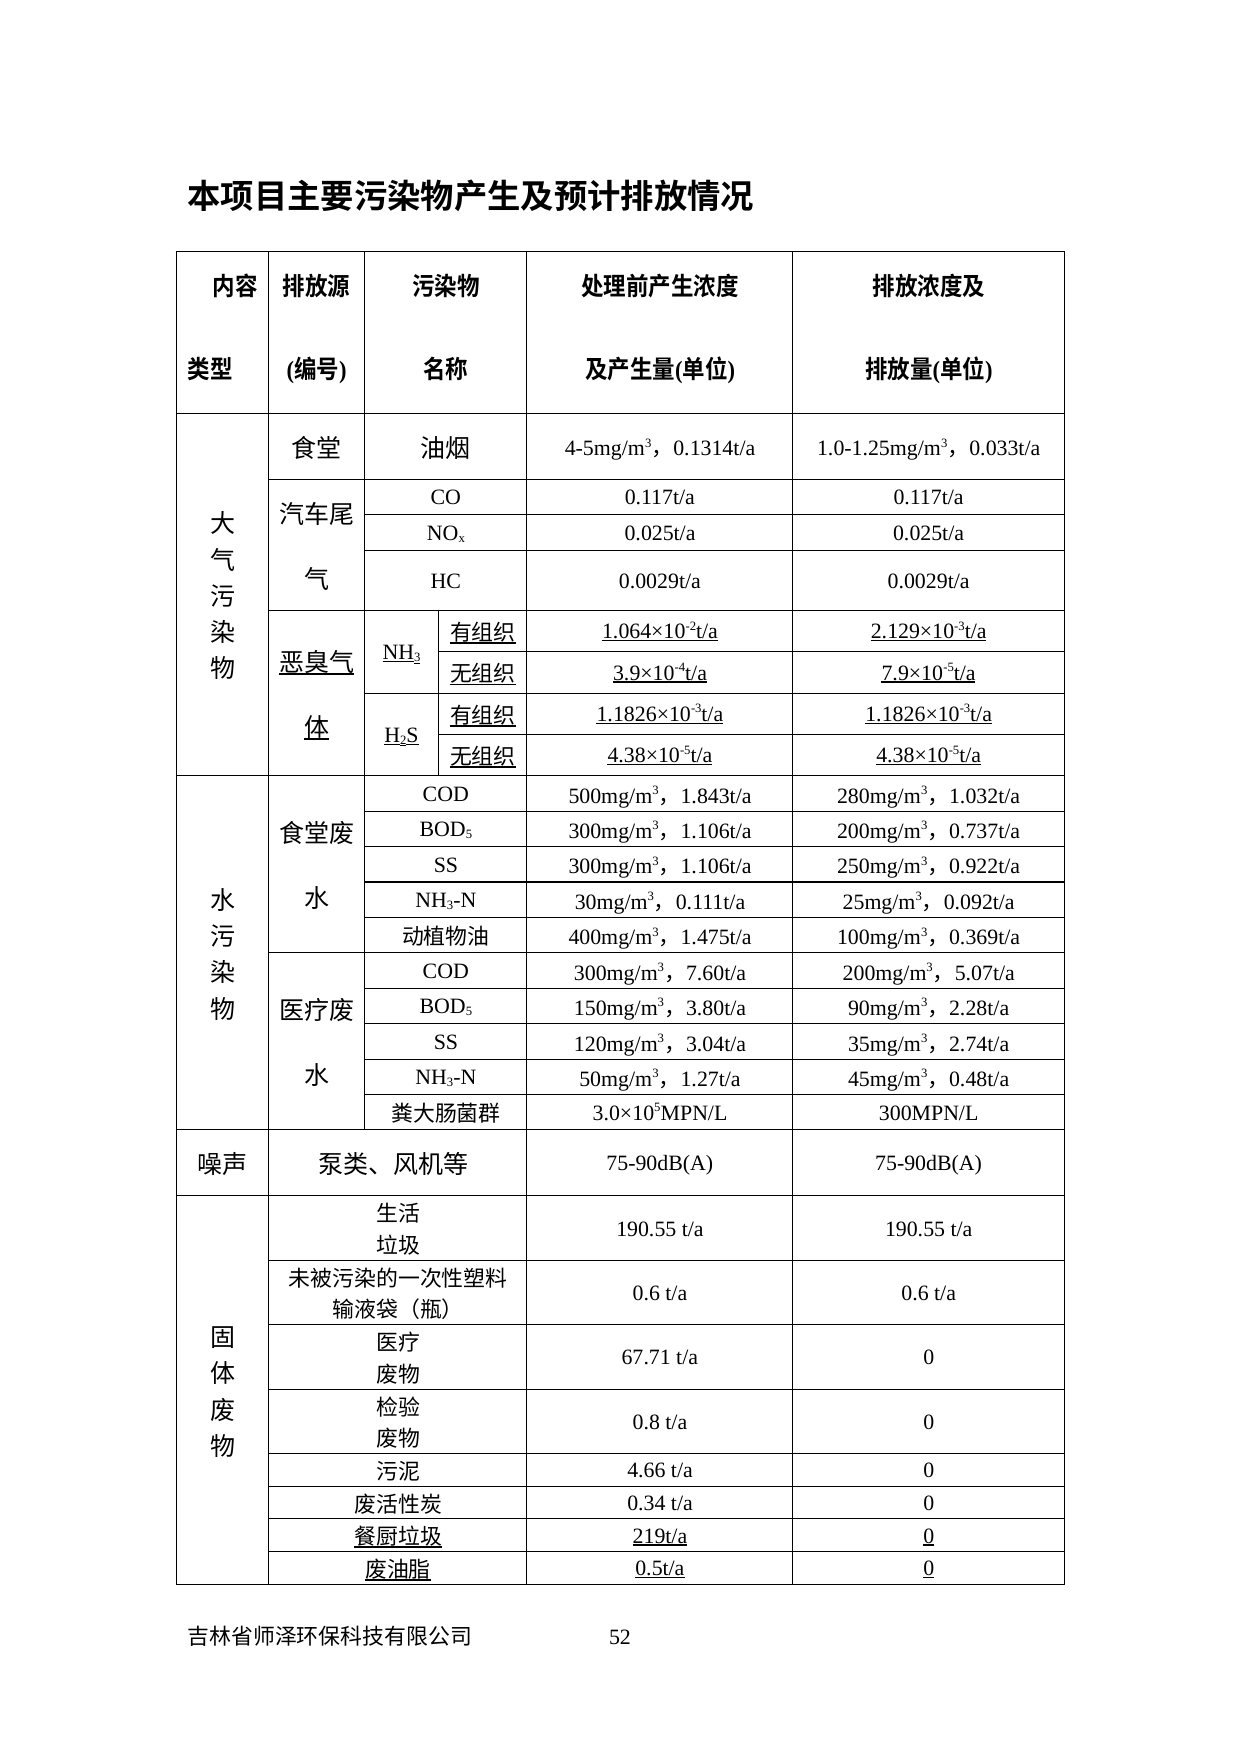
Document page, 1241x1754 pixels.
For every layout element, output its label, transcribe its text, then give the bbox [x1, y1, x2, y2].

table_header 污染物 名称 [365, 252, 526, 413]
table_cell 0.117t/a [527, 480, 792, 514]
table_cell 无组织 [439, 652, 526, 692]
table_cell 0 [793, 1390, 1064, 1453]
table_cell 75-90dB(A) [527, 1130, 792, 1195]
table_cell 300MPN/L [793, 1095, 1064, 1129]
table_cell 污泥 [269, 1454, 526, 1486]
table_cell 动植物油 [365, 918, 526, 952]
table_cell 500mg/m3，1.843t/a [527, 776, 792, 811]
table_cell 固 体 废 物 [177, 1196, 268, 1584]
table_cell 4.66 t/a [527, 1454, 792, 1486]
table_cell 0 [793, 1454, 1064, 1486]
table_cell 1.1826×10-3t/a [793, 694, 1064, 734]
table_cell 2.129×10-3t/a [793, 611, 1064, 651]
table_cell 医疗废水 [269, 953, 364, 1129]
table_cell 4.38×10-5t/a [527, 735, 792, 775]
table_cell 200mg/m3，5.07t/a [793, 953, 1064, 988]
table_cell 汽车尾气 [269, 480, 364, 610]
table_cell SS [365, 847, 526, 881]
table_cell 25mg/m3，0.092t/a [793, 883, 1064, 917]
table_cell 食堂 [269, 414, 364, 479]
table_cell NOx [365, 515, 526, 549]
table_cell 油烟 [365, 414, 526, 479]
table_cell 0 [793, 1519, 1064, 1551]
table_cell 35mg/m3，2.74t/a [793, 1024, 1064, 1058]
table_cell 餐厨垃圾 [269, 1519, 526, 1551]
table_cell 300mg/m3，7.60t/a [527, 953, 792, 988]
table_cell 67.71 t/a [527, 1325, 792, 1388]
table_cell 0.0029t/a [527, 551, 792, 610]
table_header 处理前产生浓度 及产生量(单位) [527, 252, 792, 413]
table_cell 190.55 t/a [793, 1196, 1064, 1260]
table_cell 食堂废水 [269, 776, 364, 952]
table_cell 0.6 t/a [793, 1261, 1064, 1324]
table_cell 医疗 废物 [269, 1325, 526, 1388]
subtitle 本项目主要污染物产生及预计排放情况 [187, 162, 1053, 227]
table_cell 4.38×10-5t/a [793, 735, 1064, 775]
table_header 排放浓度及 排放量(单位) [793, 252, 1064, 413]
table_cell 150mg/m3，3.80t/a [527, 989, 792, 1023]
table_cell 0.117t/a [793, 480, 1064, 514]
table_cell H2S [365, 694, 438, 775]
table_cell 恶臭气体 [269, 611, 364, 775]
table_cell 4-5mg/m3，0.1314t/a [527, 414, 792, 479]
table_cell 120mg/m3，3.04t/a [527, 1024, 792, 1058]
table_cell 粪大肠菌群 [365, 1095, 526, 1129]
table_cell NH3-N [365, 1060, 526, 1094]
table_cell 0 [793, 1325, 1064, 1388]
table_cell 0 [793, 1487, 1064, 1518]
table_cell 300mg/m3，1.106t/a [527, 812, 792, 846]
table_header 内容 类型 [177, 252, 268, 413]
table_cell 200mg/m3，0.737t/a [793, 812, 1064, 846]
table_cell 30mg/m3，0.111t/a [527, 883, 792, 917]
table_header 排放源 (编号) [269, 252, 364, 413]
table_cell 水 污 染 物 [177, 776, 268, 1129]
table_cell 有组织 [439, 694, 526, 734]
table_cell 1.064×10-2t/a [527, 611, 792, 651]
table_cell 3.0×105MPN/L [527, 1095, 792, 1129]
table_cell 50mg/m3，1.27t/a [527, 1060, 792, 1094]
table_cell COD [365, 776, 526, 811]
table_cell 7.9×10-5t/a [793, 652, 1064, 692]
table_cell 250mg/m3，0.922t/a [793, 847, 1064, 881]
table_cell SS [365, 1024, 526, 1058]
table_cell 1.1826×10-3t/a [527, 694, 792, 734]
table_cell 90mg/m3，2.28t/a [793, 989, 1064, 1023]
table_cell 100mg/m3，0.369t/a [793, 918, 1064, 952]
table_cell 有组织 [439, 611, 526, 651]
table_cell 0.34 t/a [527, 1487, 792, 1518]
table_cell 0.6 t/a [527, 1261, 792, 1324]
table_cell 废活性炭 [269, 1487, 526, 1518]
table_cell 0.025t/a [793, 515, 1064, 549]
table_cell 泵类、风机等 [269, 1130, 526, 1195]
table_cell NH3 [365, 611, 438, 692]
table_cell HC [365, 551, 526, 610]
table_cell 0.025t/a [527, 515, 792, 549]
table_cell 45mg/m3，0.48t/a [793, 1060, 1064, 1094]
table_cell 无组织 [439, 735, 526, 775]
table_cell 检验 废物 [269, 1390, 526, 1453]
table_cell 300mg/m3，1.106t/a [527, 847, 792, 881]
table_cell 1.0-1.25mg/m3，0.033t/a [793, 414, 1064, 479]
table_cell 0.5t/a [527, 1552, 792, 1584]
table_cell 0.0029t/a [793, 551, 1064, 610]
table_cell COD [365, 953, 526, 988]
table_cell 废油脂 [269, 1552, 526, 1584]
table_cell 0 [793, 1552, 1064, 1584]
table_cell 190.55 t/a [527, 1196, 792, 1260]
table_cell 75-90dB(A) [793, 1130, 1064, 1195]
table_cell 280mg/m3，1.032t/a [793, 776, 1064, 811]
table_cell 噪声 [177, 1130, 268, 1195]
table_cell NH3-N [365, 883, 526, 917]
table_cell 0.8 t/a [527, 1390, 792, 1453]
table_cell BOD5 [365, 989, 526, 1023]
table_cell 400mg/m3，1.475t/a [527, 918, 792, 952]
table_cell CO [365, 480, 526, 514]
table_cell 219t/a [527, 1519, 792, 1551]
table_cell 未被污染的一次性塑料输液袋（瓶） [269, 1261, 526, 1324]
table_cell 3.9×10-4t/a [527, 652, 792, 692]
table_cell 大 气 污 染 物 [177, 414, 268, 775]
table_cell 生活 垃圾 [269, 1196, 526, 1260]
table_cell BOD5 [365, 812, 526, 846]
